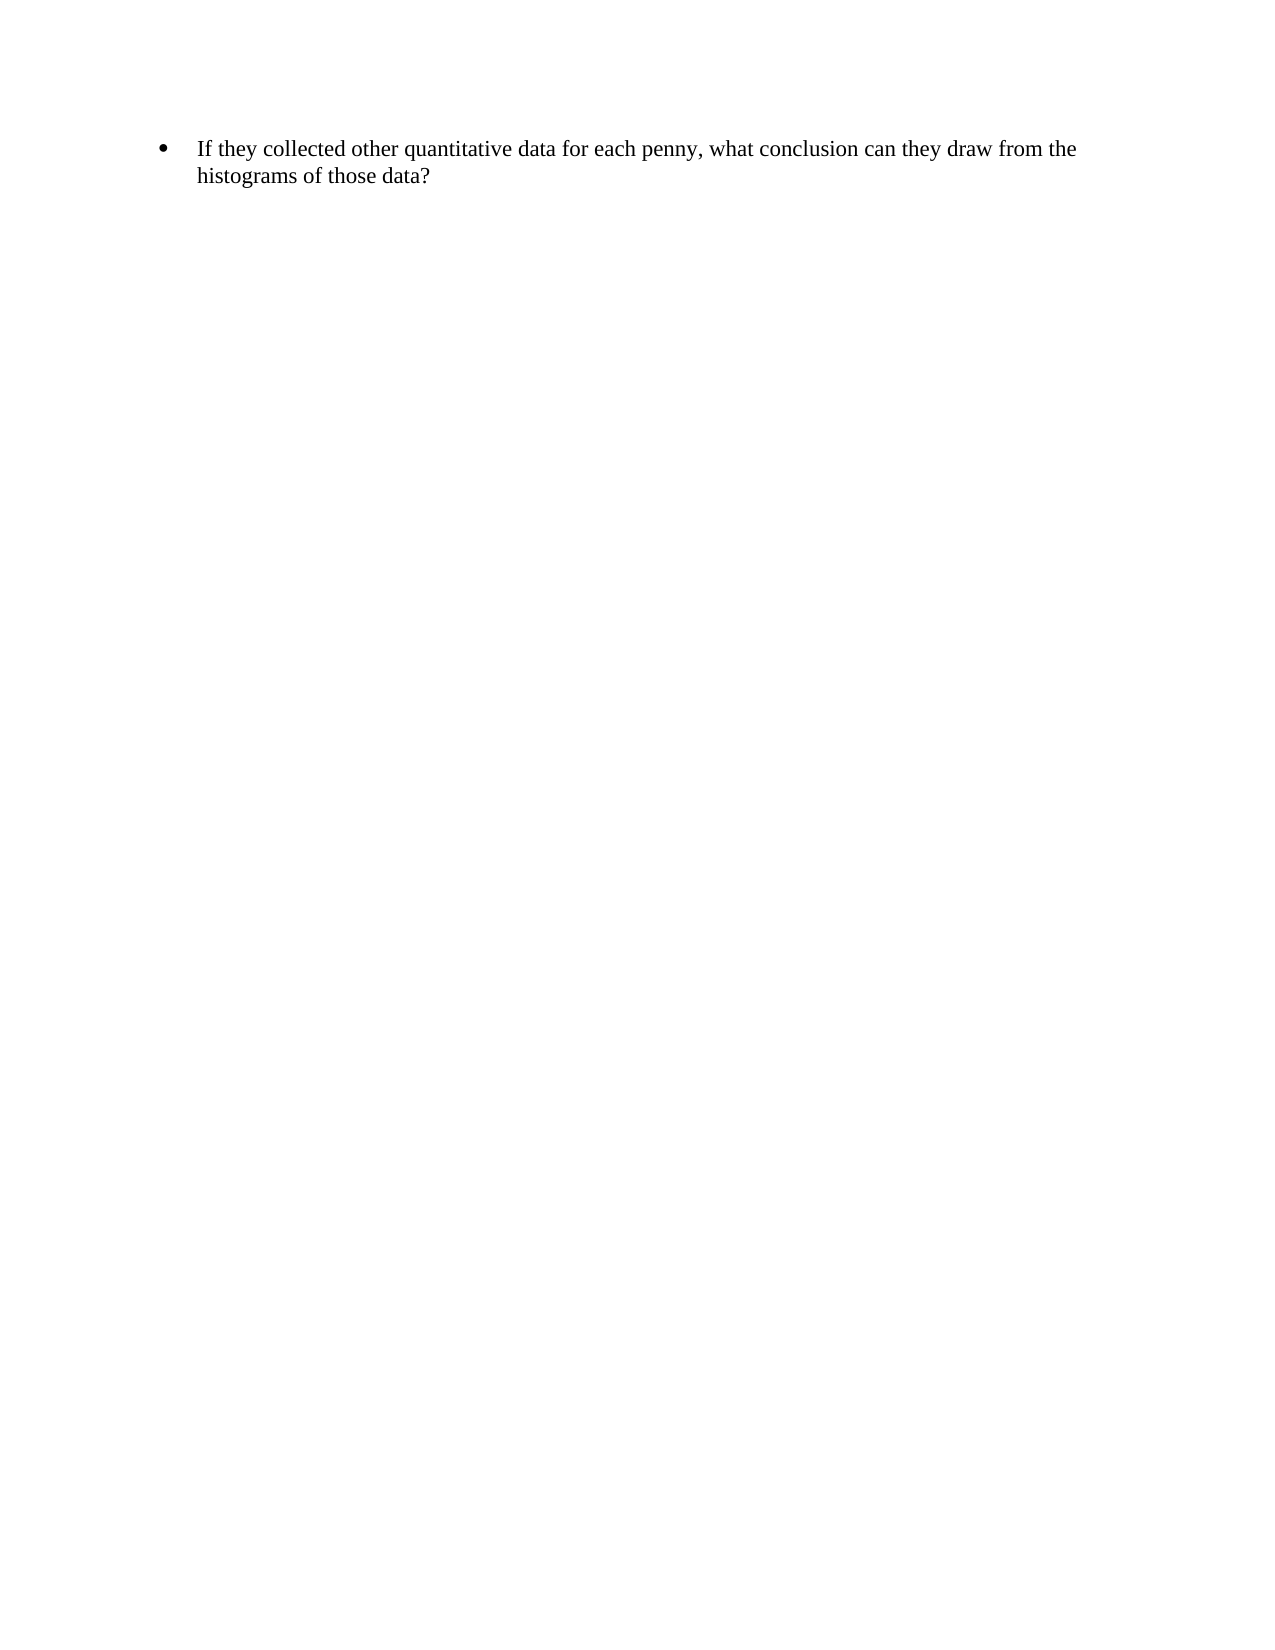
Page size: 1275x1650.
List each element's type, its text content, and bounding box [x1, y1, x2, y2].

list If they collected other quantitative data for each penny, what conclusion can they draw from the histograms of those data? [159, 135, 1133, 188]
